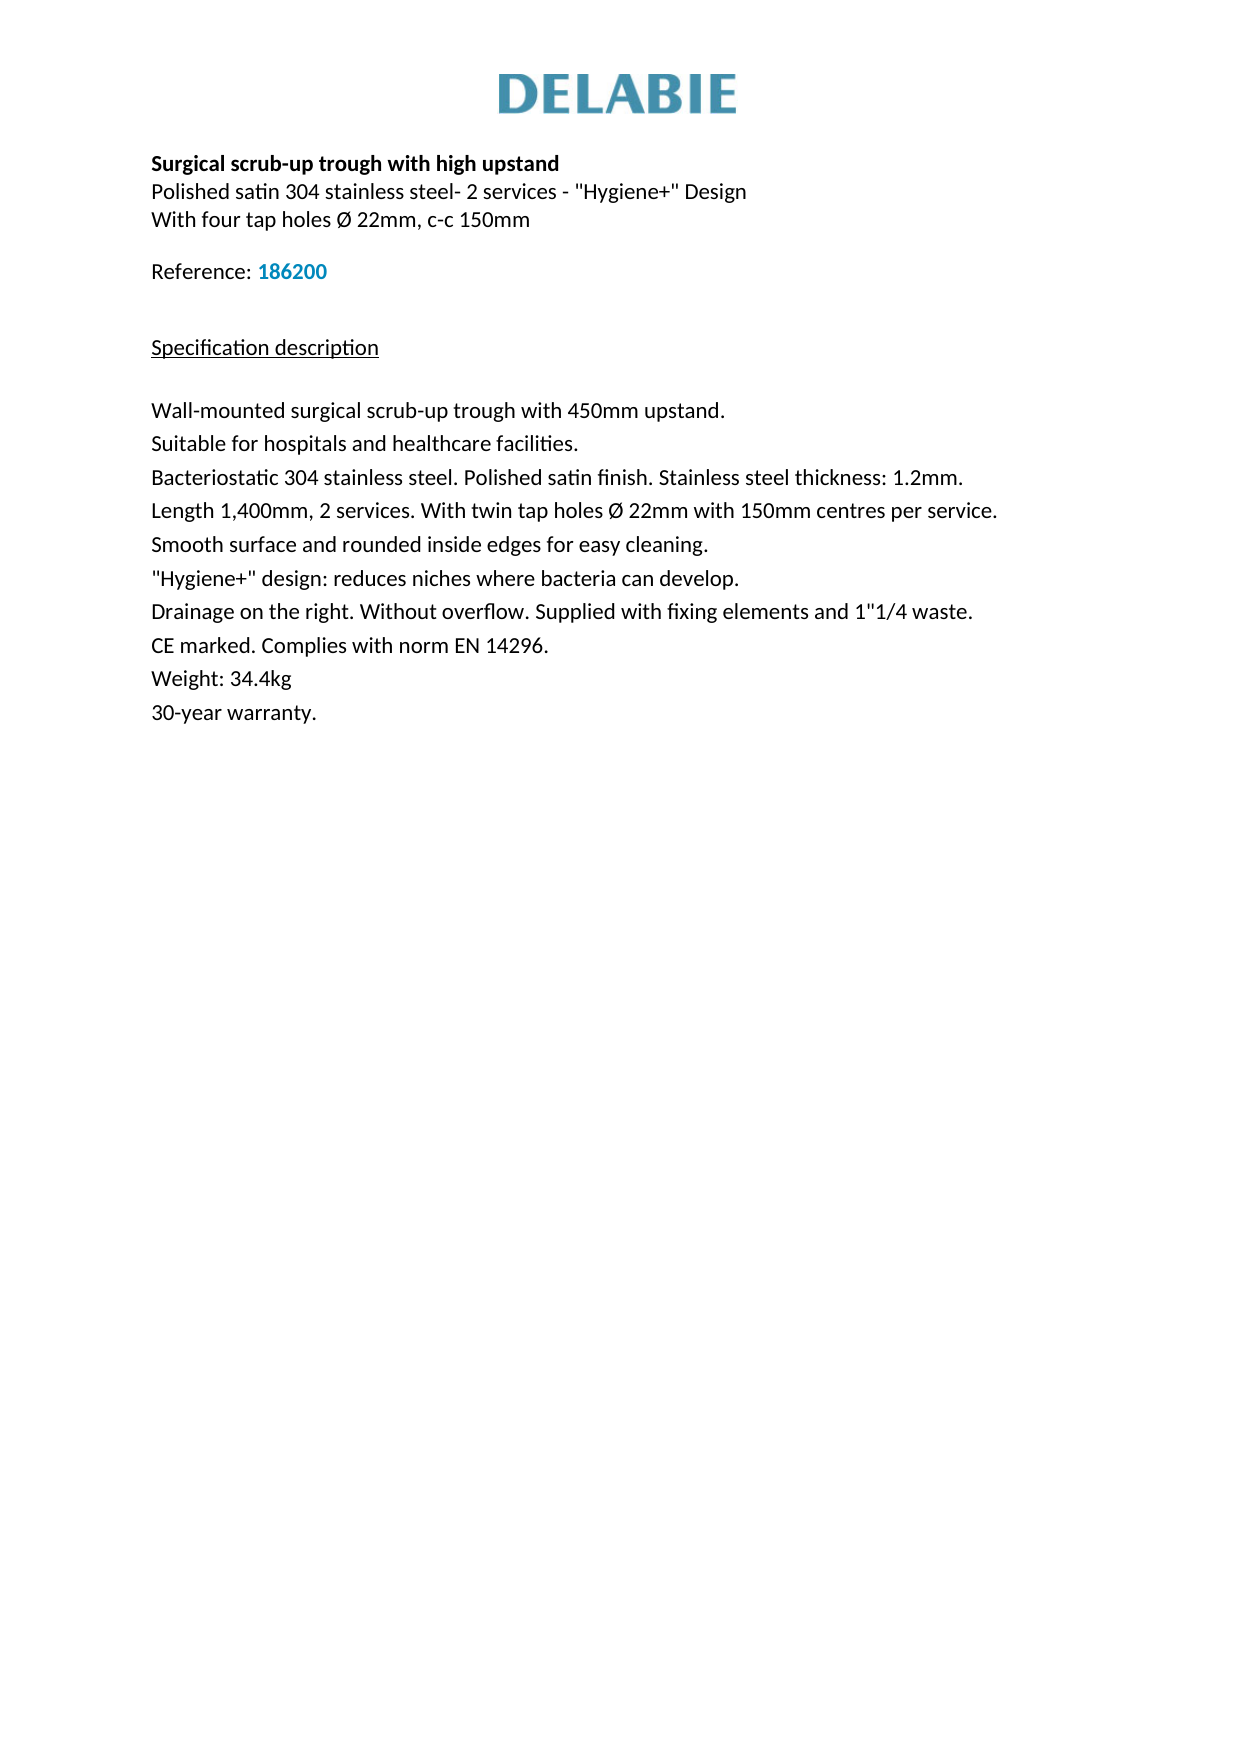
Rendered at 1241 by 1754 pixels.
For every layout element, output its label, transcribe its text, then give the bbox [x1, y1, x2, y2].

text Polished satin 304 stainless steel- 2 services - "Hygiene+" Design [151, 177, 1084, 205]
text Smooth surface and rounded inside edges for easy cleaning. [151, 530, 1084, 558]
text Bacteriostatic 304 stainless steel. Polished satin finish. Stainless steel thickness: 1.2mm. [151, 463, 1084, 491]
text Specification description [151, 333, 1084, 361]
text Drainage on the right. Without overflow. Supplied with fixing elements and 1"1/4 waste. [151, 597, 1084, 625]
picture [497, 74, 738, 114]
text "Hygiene+" design: reduces niches where bacteria can develop. [151, 564, 1084, 592]
text Weight: 34.4kg [151, 664, 1084, 692]
text 30-year warranty. [151, 698, 1084, 726]
text Reference: 186200 [151, 257, 1084, 285]
text Suitable for hospitals and healthcare facilities. [151, 429, 1084, 458]
text With four tap holes Ø 22mm, c-c 150mm [151, 205, 1084, 233]
text Length 1,400mm, 2 services. With twin tap holes Ø 22mm with 150mm centres per service. [151, 497, 1084, 525]
text Surgical scrub-up trough with high upstand [151, 149, 1084, 177]
text CE marked. Complies with norm EN 14296. [151, 631, 1084, 659]
text Wall-mounted surgical scrub-up trough with 450mm upstand. [151, 396, 1084, 424]
